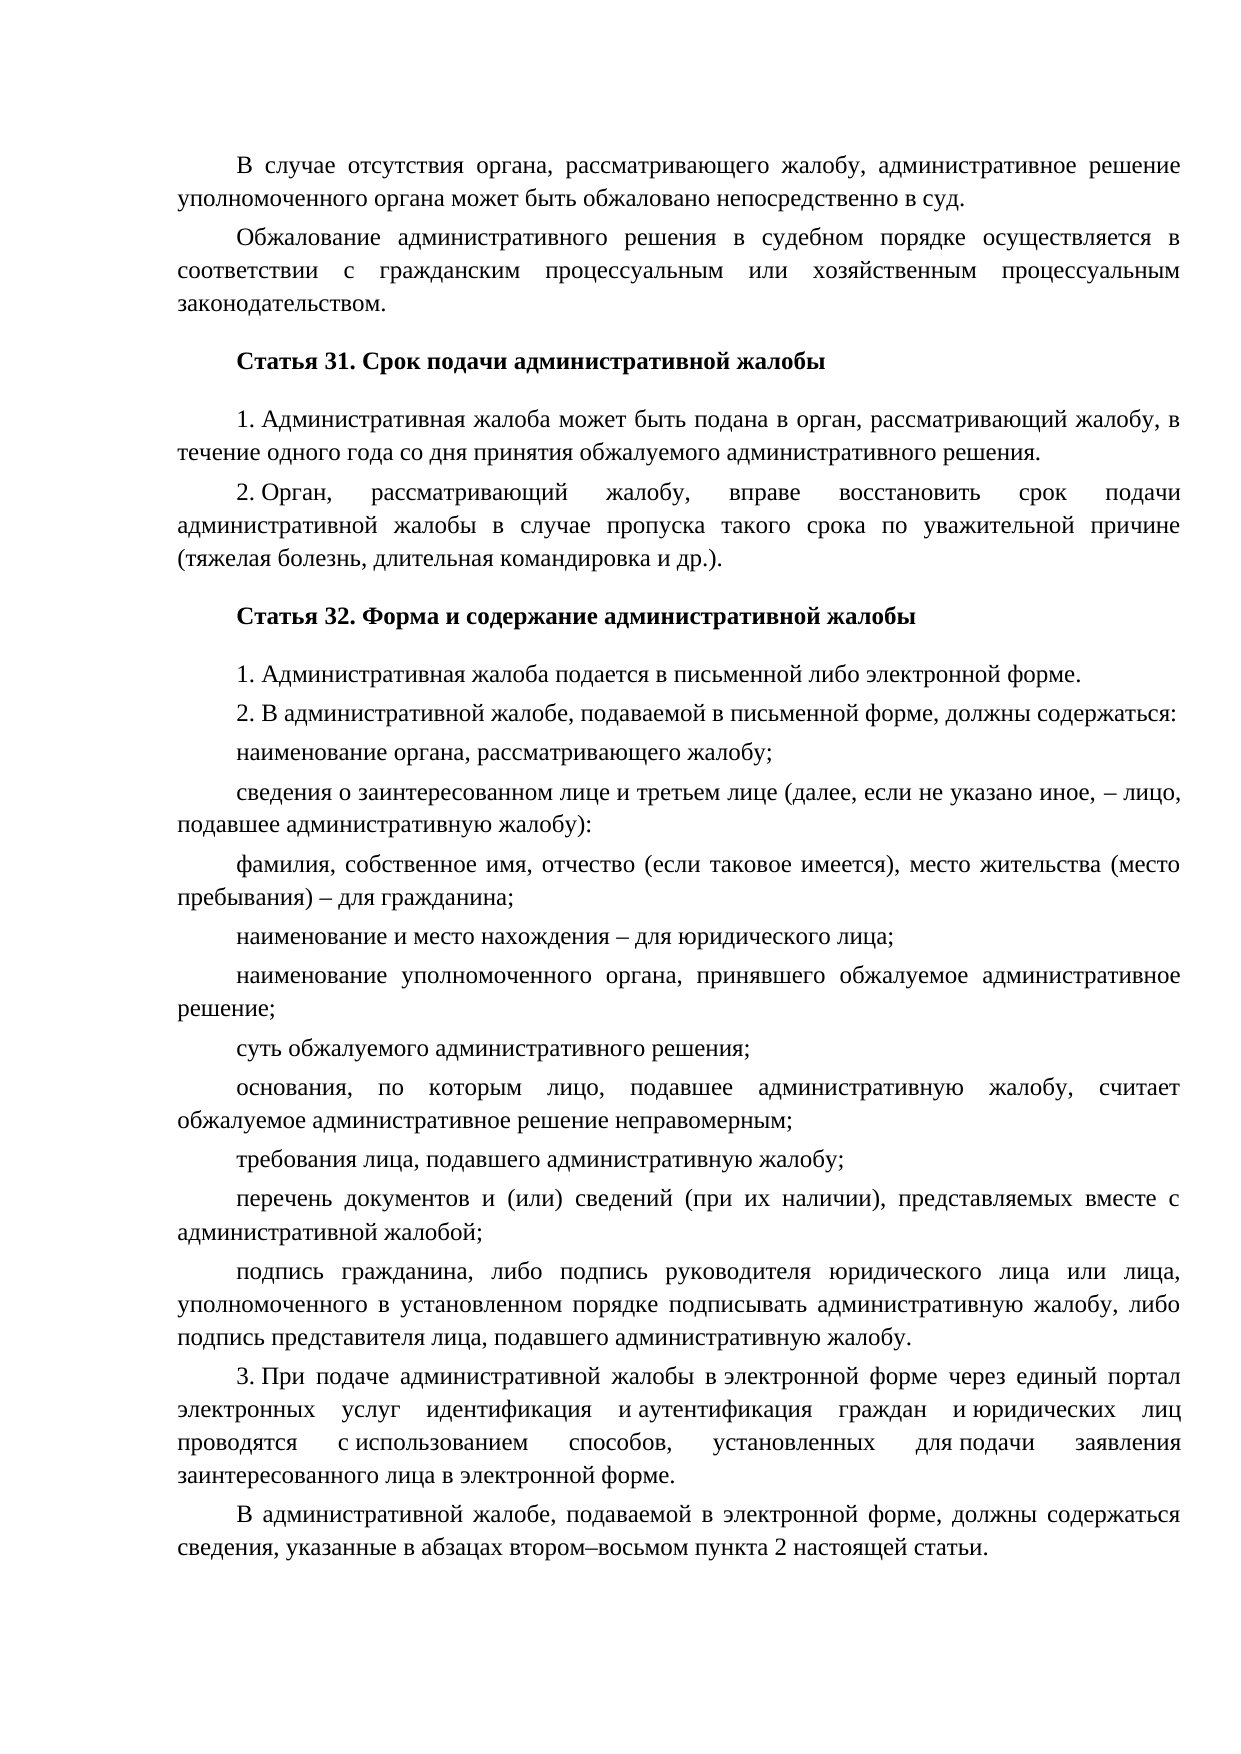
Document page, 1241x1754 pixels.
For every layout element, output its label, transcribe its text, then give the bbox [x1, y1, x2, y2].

text подпись гражданина, либо подпись руководителя юридического лица или лица, уполномоченного в установленном порядке подписывать административную жалобу, либо подпись представителя лица, подавшего административную жалобу. [177, 1256, 1181, 1351]
text Обжалование административного решения в судебном порядке осуществляется в соответствии с гражданским процессуальным или хозяйственным процессуальным законодательством. [177, 222, 1181, 317]
text 1. Административная жалоба подается в письменной либо электронной форме. [177, 659, 1181, 687]
text фамилия, собственное имя, отчество (если таковое имеется), место жительства (место пребывания) – для гражданина; [177, 849, 1181, 911]
text наименование органа, рассматривающего жалобу; [177, 737, 1181, 766]
text 3. При подаче административной жалобы в электронной форме через единый портал электронных услуг идентификация и аутентификация граждан и юридических лиц проводятся с использованием способов, установленных для подачи заявления заинтересованного лица в электронной форме. [177, 1361, 1181, 1489]
text основания, по которым лицо, подавшее административную жалобу, считает обжалуемое административное решение неправомерным; [177, 1072, 1181, 1134]
text 2. В административной жалобе, подаваемой в письменной форме, должны содержаться: [177, 698, 1181, 727]
text Статья 31. Срок подачи административной жалобы [236, 346, 1181, 375]
text 2. Орган, рассматривающий жалобу, вправе восстановить срок подачи административной жалобы в случае пропуска такого срока по уважительной причине (тяжелая болезнь, длительная командировка и др.). [177, 477, 1181, 571]
text сведения о заинтересованном лице и третьем лице (далее, если не указано иное, – лицо, подавшее административную жалобу): [177, 777, 1181, 838]
text В случае отсутствия органа, рассматривающего жалобу, административное решение уполномоченного органа может быть обжаловано непосредственно в суд. [177, 150, 1181, 212]
text наименование и место нахождения – для юридического лица; [177, 921, 1181, 950]
text требования лица, подавшего административную жалобу; [177, 1144, 1181, 1173]
text Статья 32. Форма и содержание административной жалобы [236, 601, 1181, 629]
text суть обжалуемого административного решения; [177, 1033, 1181, 1061]
text В административной жалобе, подаваемой в электронной форме, должны содержаться сведения, указанные в абзацах втором–восьмом пункта 2 настоящей статьи. [177, 1499, 1181, 1561]
text перечень документов и (или) сведений (при их наличии), представляемых вместе с административной жалобой; [177, 1183, 1181, 1245]
text 1. Административная жалоба может быть подана в орган, рассматривающий жалобу, в течение одного года со дня принятия обжалуемого административного решения. [177, 404, 1181, 466]
text наименование уполномоченного органа, принявшего обжалуемое административное решение; [177, 960, 1181, 1022]
